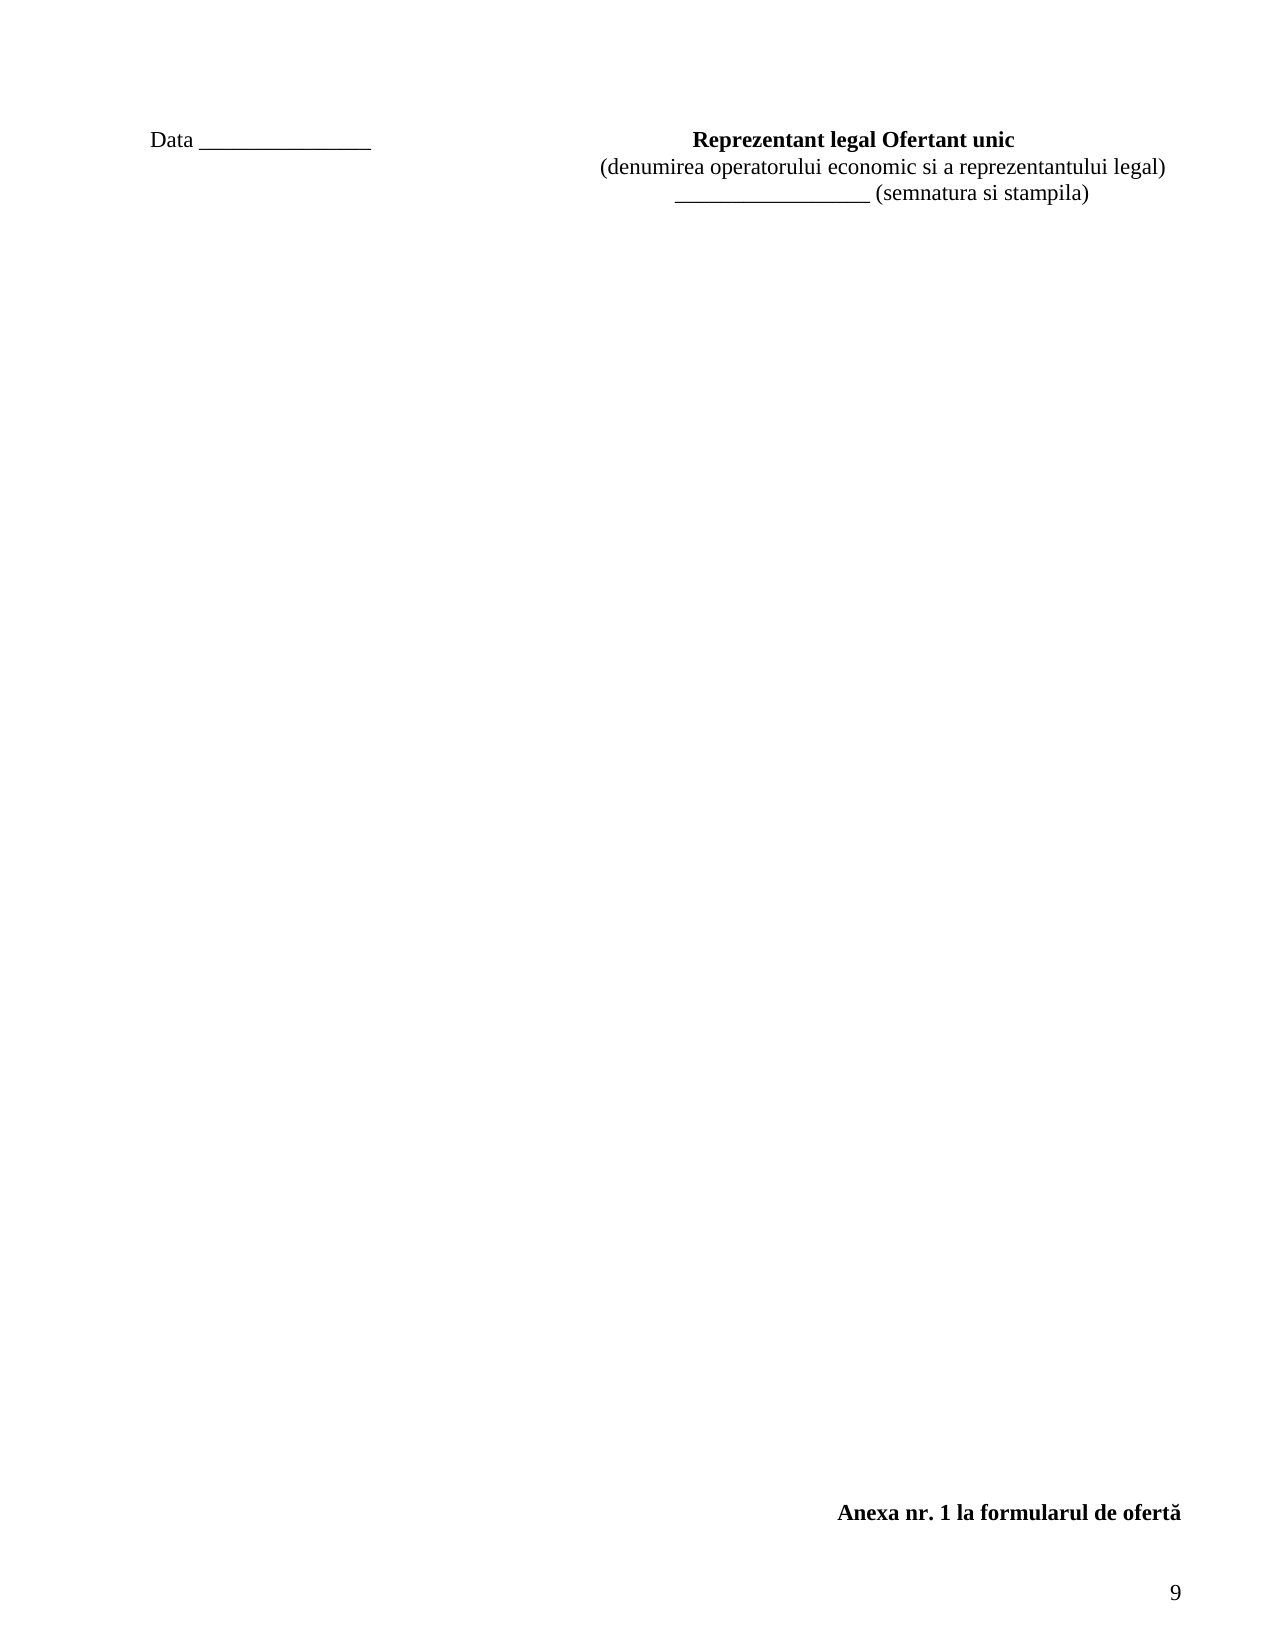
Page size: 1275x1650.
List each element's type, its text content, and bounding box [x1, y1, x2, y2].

text (denumirea operatorului economic si a reprezentantului legal) [150, 153, 1181, 179]
text Data _______________ Reprezentant legal Ofertant unic [150, 127, 1181, 153]
text _________________ (semnatura si stampila) [150, 179, 1181, 206]
text Anexa nr. 1 la formularul de ofertă [150, 1499, 1181, 1525]
